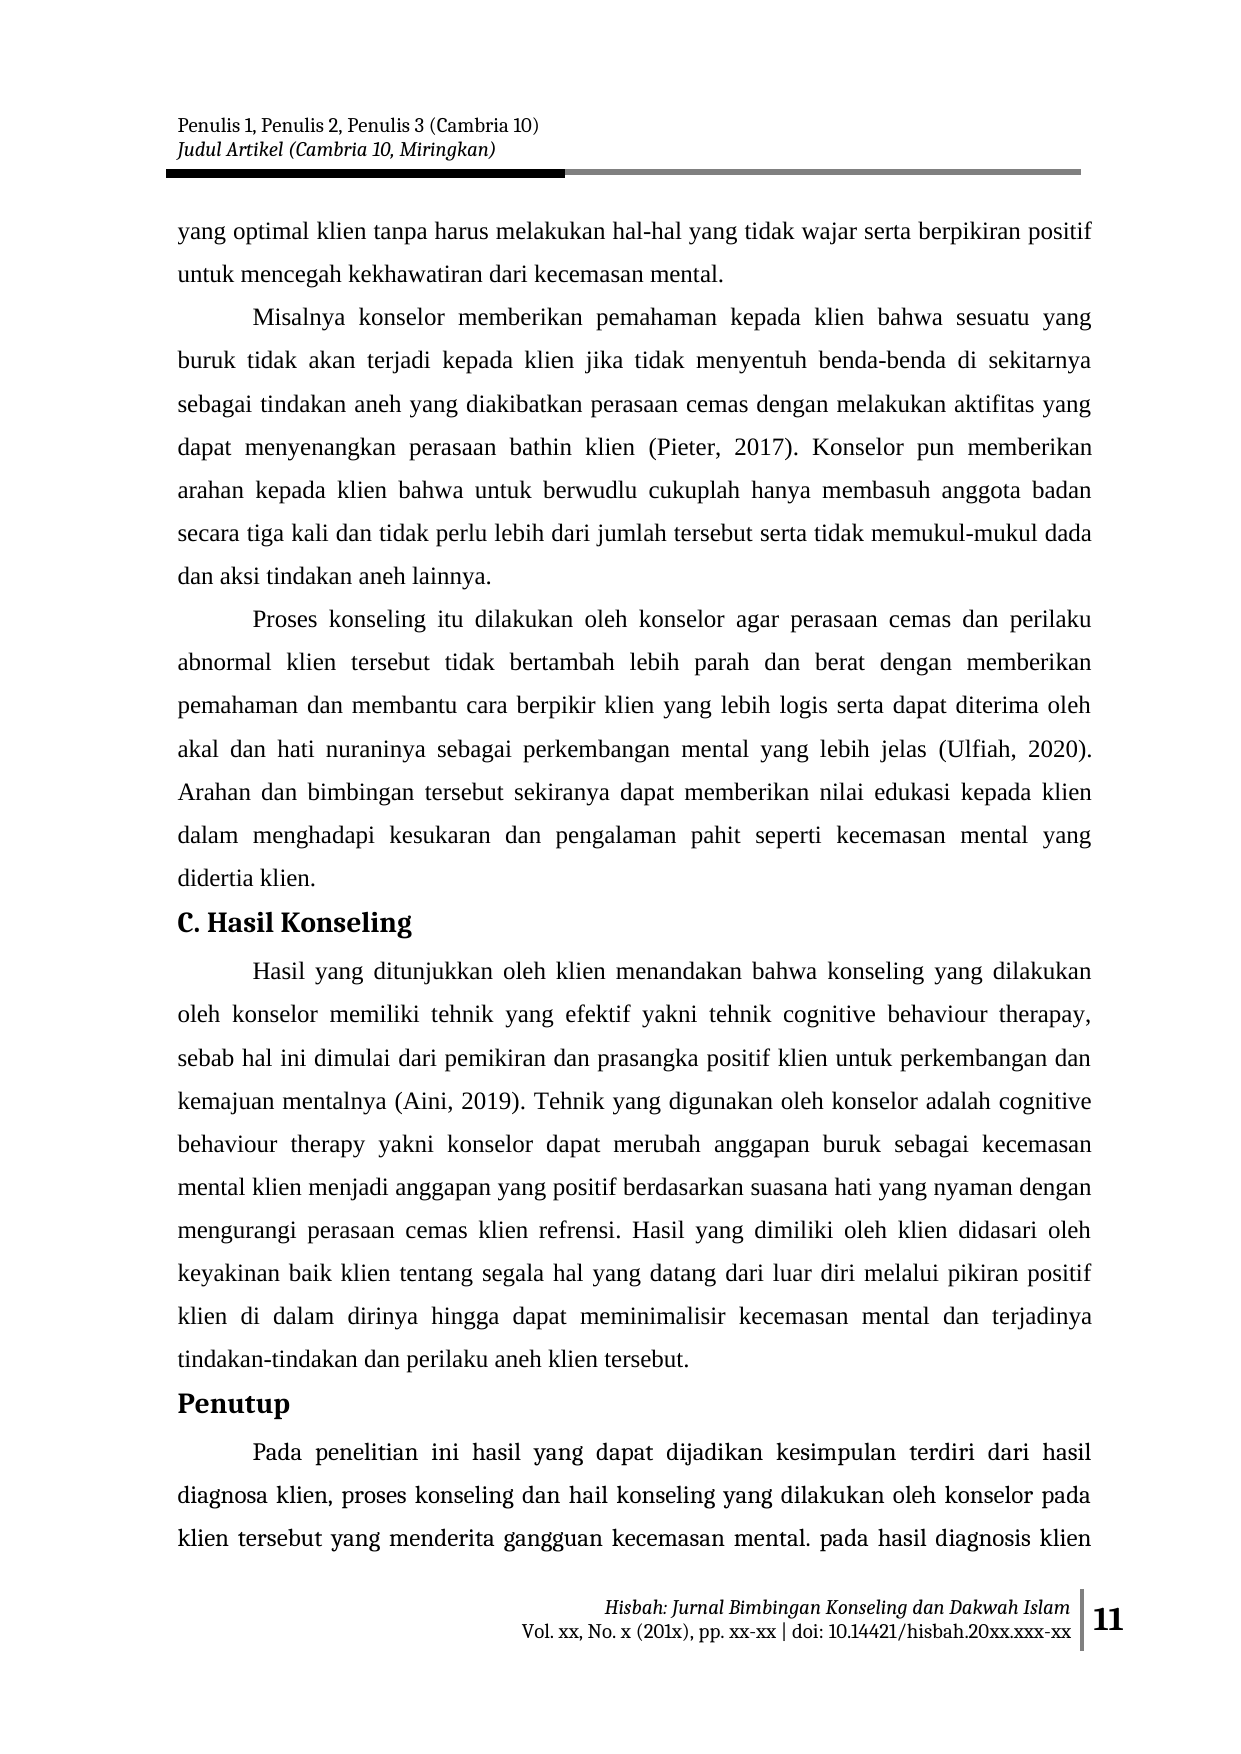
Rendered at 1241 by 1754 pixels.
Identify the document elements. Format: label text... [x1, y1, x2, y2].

list Hasil Konseling [177, 906, 1092, 940]
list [177, 1438, 1092, 1553]
list Proses konseling itu dilakukan oleh konselor agar perasaan cemas dan perilaku abnormal klien tersebut tidak bertambah lebih parah dan berat dengan memberikan pemahaman dan membantu cara berpikir klien yang lebih logis serta dapat diterima oleh akal dan hati nuraninya sebagai perkembangan mental yang lebih jelas (Ulfiah, 2020). Arahan dan bimbingan tersebut sekiranya dapat memberikan nilai edukasi kepada klien dalam menghadapi kesukaran dan pengalaman pahit seperti kecemasan mental yang didertia klien. [177, 604, 1092, 892]
list Hasil yang ditunjukkan oleh klien menandakan bahwa konseling yang dilakukan oleh konselor memiliki tehnik yang efektif yakni tehnik cognitive behaviour therapay, sebab hal ini dimulai dari pemikiran dan prasangka positif klien untuk perkembangan dan kemajuan mentalnya (Aini, 2019). Tehnik yang digunakan oleh konselor adalah cognitive behaviour therapy yakni konselor dapat merubah anggapan buruk sebagai kecemasan mental klien menjadi anggapan yang positif berdasarkan suasana hati yang nyaman dengan mengurangi perasaan cemas klien refrensi. Hasil yang dimiliki oleh klien didasari oleh keyakinan baik klien tentang segala hal yang datang dari luar diri melalui pikiran positif klien di dalam dirinya hingga dapat meminimalisir kecemasan mental dan terjadinya tindakan-tindakan dan perilaku aneh klien tersebut. [177, 956, 1092, 1373]
text Penutup [177, 1388, 1092, 1421]
list Misalnya konselor memberikan pemahaman kepada klien bahwa sesuatu yang buruk tidak akan terjadi kepada klien jika tidak menyentuh benda-benda di sekitarnya sebagai tindakan aneh yang diakibatkan perasaan cemas dengan melakukan aktifitas yang dapat menyenangkan perasaan bathin klien (Pieter, 2017). Konselor pun memberikan arahan kepada klien bahwa untuk berwudlu cukuplah hanya membasuh anggota badan secara tiga kali dan tidak perlu lebih dari jumlah tersebut serta tidak memukul-mukul dada dan aksi tindakan aneh lainnya. [177, 302, 1092, 590]
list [177, 216, 1092, 288]
